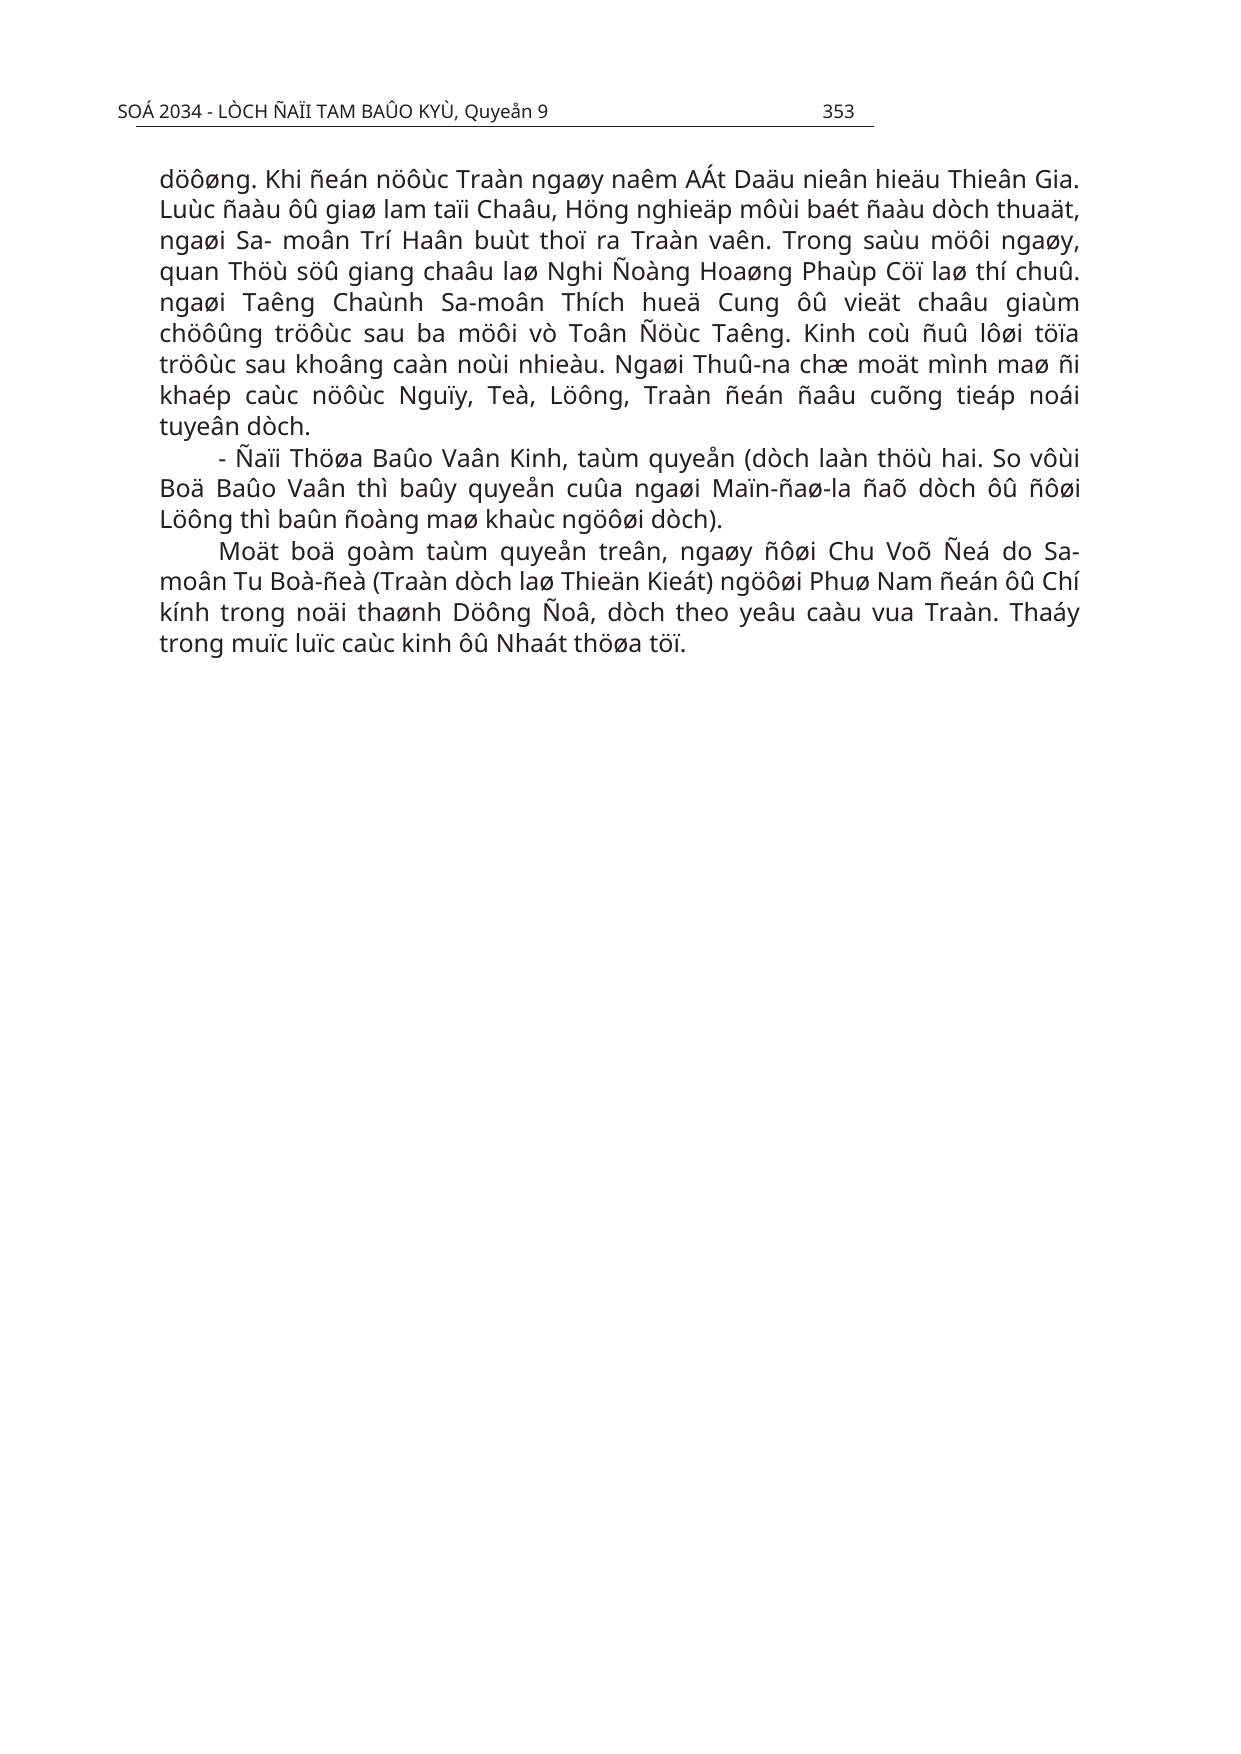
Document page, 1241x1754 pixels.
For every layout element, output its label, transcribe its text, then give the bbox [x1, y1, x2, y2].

text SOÁ 2034 - LÒCH ÑAÏI TAM BAÛO KYÙ, Quyeån 9 353 [117, 98, 1092, 123]
text - Ñaïi Thöøa Baûo Vaân Kinh, taùm quyeån (dòch laàn thöù hai. So vôùi Boä Baûo Vaân thì baûy quyeån cuûa ngaøi Maïn-ñaø-la ñaõ dòch ôû ñôøi Löông thì baûn ñoàng maø khaùc ngöôøi dòch). [159, 443, 1081, 536]
text Moät boä goàm taùm quyeån treân, ngaøy ñôøi Chu Voõ Ñeá do Sa-moân Tu Boà-ñeà (Traàn dòch laø Thieän Kieát) ngöôøi Phuø Nam ñeán ôû Chí kính trong noäi thaønh Döông Ñoâ, dòch theo yeâu caàu vua Traàn. Thaáy trong muïc luïc caùc kinh ôû Nhaát thöøa töï. [159, 536, 1081, 660]
text döôøng. Khi ñeán nöôùc Traàn ngaøy naêm AÁt Daäu nieân hieäu Thieân Gia. Luùc ñaàu ôû giaø lam taïi Chaâu, Höng nghieäp môùi baét ñaàu dòch thuaät, ngaøi Sa- moân Trí Haân buùt thoï ra Traàn vaên. Trong saùu möôi ngaøy, quan Thöù söû giang chaâu laø Nghi Ñoàng Hoaøng Phaùp Cöï laø thí chuû. ngaøi Taêng Chaùnh Sa-moân Thích hueä Cung ôû vieät chaâu giaùm chöôûng tröôùc sau ba möôi vò Toân Ñöùc Taêng. Kinh coù ñuû lôøi töïa tröôùc sau khoâng caàn noùi nhieàu. Ngaøi Thuû-na chæ moät mình maø ñi khaép caùc nöôùc Nguïy, Teà, Löông, Traàn ñeán ñaâu cuõng tieáp noái tuyeân dòch. [159, 163, 1081, 443]
